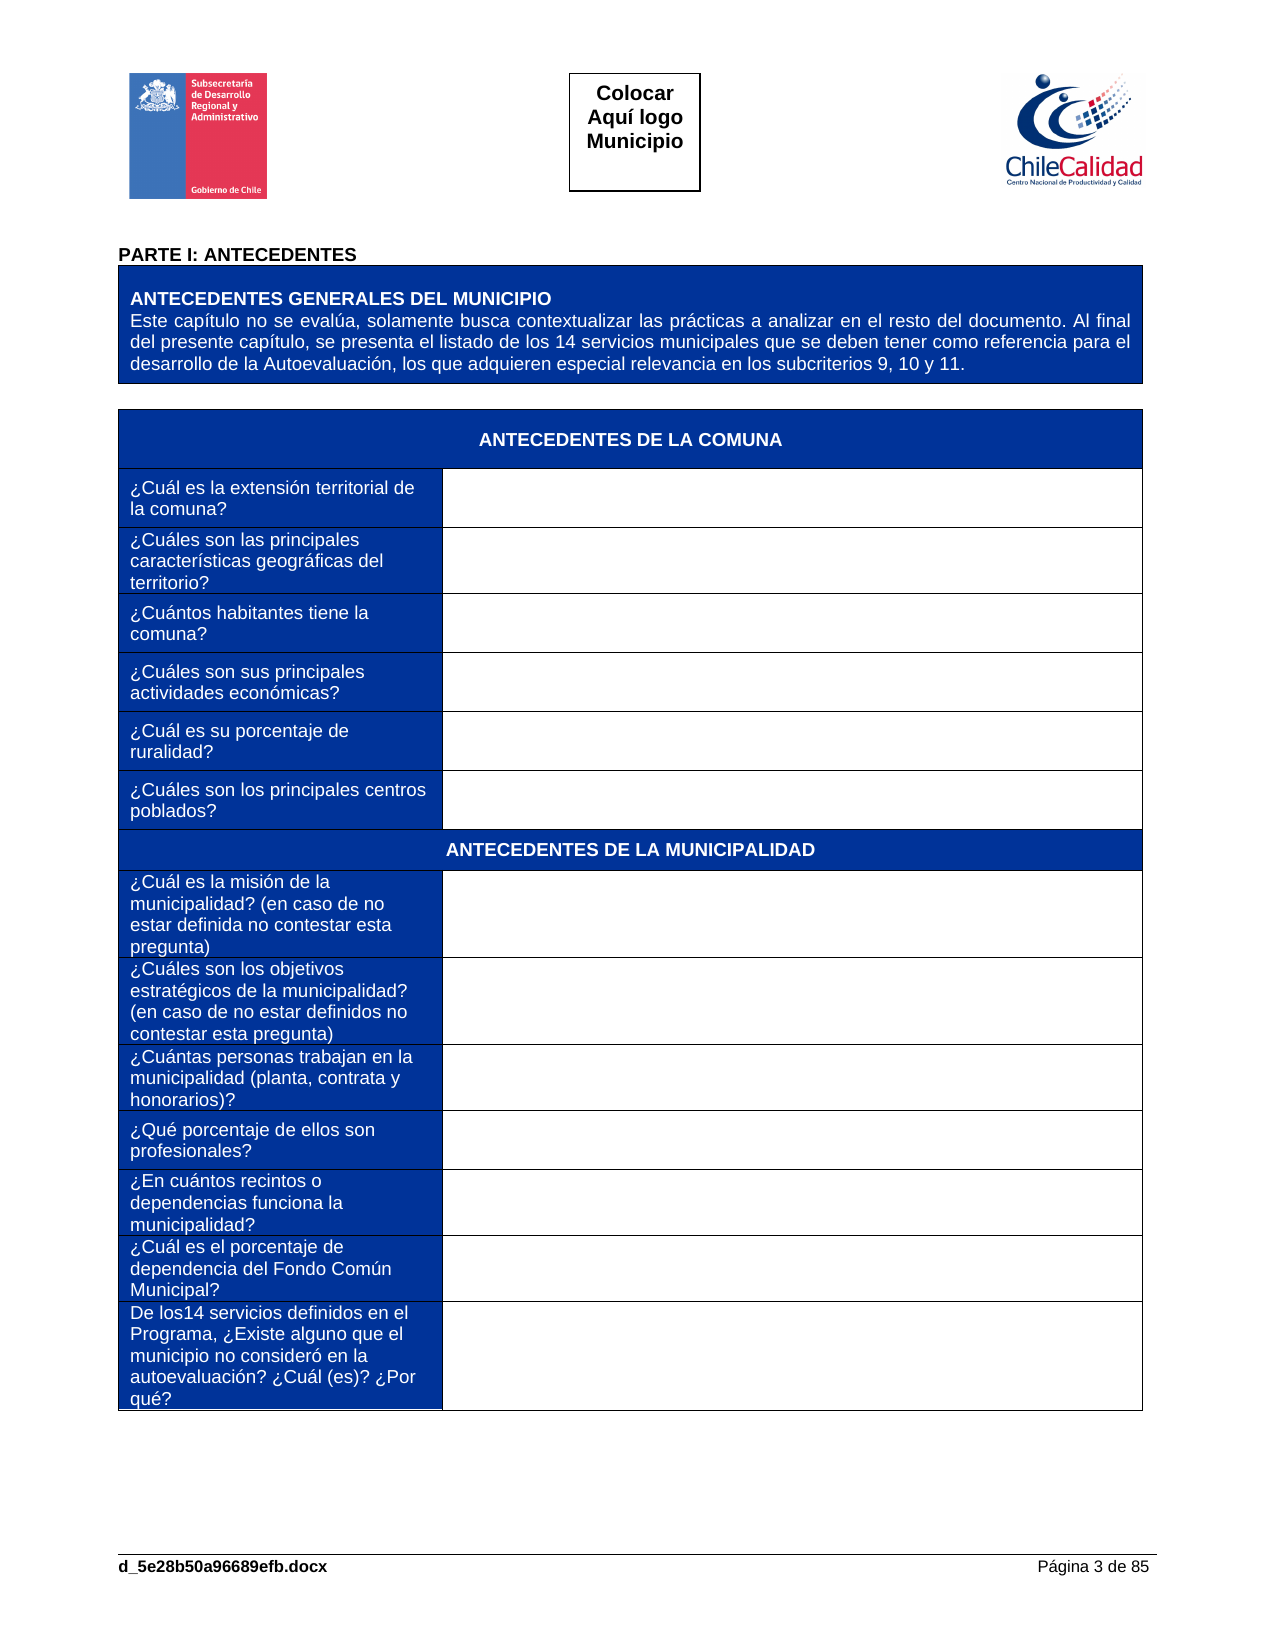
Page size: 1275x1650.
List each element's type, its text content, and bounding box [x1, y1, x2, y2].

table_cell [443, 1236, 1142, 1301]
table_cell ¿Cuáles son los principales centros poblados? [119, 771, 442, 829]
picture [1000, 73, 1147, 188]
table_cell [443, 1111, 1142, 1169]
table_cell [443, 469, 1142, 527]
table_cell [443, 871, 1142, 957]
picture [129, 73, 267, 199]
table_cell [443, 712, 1142, 770]
table_header Antecedentes generales del municipio Este capítulo no se evalúa, solamente busca contextualizar las prácticas a analizar en el resto del documento. Al final del presente capítulo, se presenta el listado de los 14 servicios municipales que se deben tener como referencia para el desarrollo de la Autoevaluación, los que adquieren especial relevancia en los subcriterios 9, 10 y 11. [119, 266, 1142, 383]
table_cell ¿Cuáles son los objetivos estratégicos de la municipalidad? (en caso de no estar definidos no contestar esta pregunta) [119, 958, 442, 1044]
table_cell ¿Cuáles son sus principales actividades económicas? [119, 653, 442, 711]
table_cell ¿Cuál es su porcentaje de ruralidad? [119, 712, 442, 770]
table_cell [443, 958, 1142, 1044]
table_cell ¿En cuántos recintos o dependencias funciona la municipalidad? [119, 1170, 442, 1235]
table_cell ¿Cuáles son las principales características geográficas del territorio? [119, 528, 442, 593]
table_header ANTECEDENTES DE LA COMUNA [119, 410, 1142, 468]
table_cell [443, 653, 1142, 711]
table_cell ¿Cuál es el porcentaje de dependencia del Fondo Común Municipal? [119, 1236, 442, 1301]
table_cell [443, 594, 1142, 652]
table_cell ANTECEDENTES DE LA MUNICIPALIDAD [119, 830, 1142, 870]
table_cell ¿Cuántas personas trabajan en la municipalidad (planta, contrata y honorarios)? [119, 1045, 442, 1110]
table_cell ¿Cuál es la extensión territorial de la comuna? [119, 469, 442, 527]
table_cell [443, 1045, 1142, 1110]
table_cell [443, 1170, 1142, 1235]
table_cell [443, 528, 1142, 593]
subtitle PARTE I: ANTECEDENTES [118, 244, 1157, 265]
table_cell [443, 1302, 1142, 1409]
table_cell ¿Cuál es la misión de la municipalidad? (en caso de no estar definida no contestar esta pregunta) [119, 871, 442, 957]
table_cell [443, 771, 1142, 829]
table_cell De los14 servicios definidos en el Programa, ¿Existe alguno que el municipio no consideró en la autoevaluación? ¿Cuál (es)? ¿Por qué? [119, 1302, 442, 1409]
table_cell ¿Cuántos habitantes tiene la comuna? [119, 594, 442, 652]
table_cell ¿Qué porcentaje de ellos son profesionales? [119, 1111, 442, 1169]
